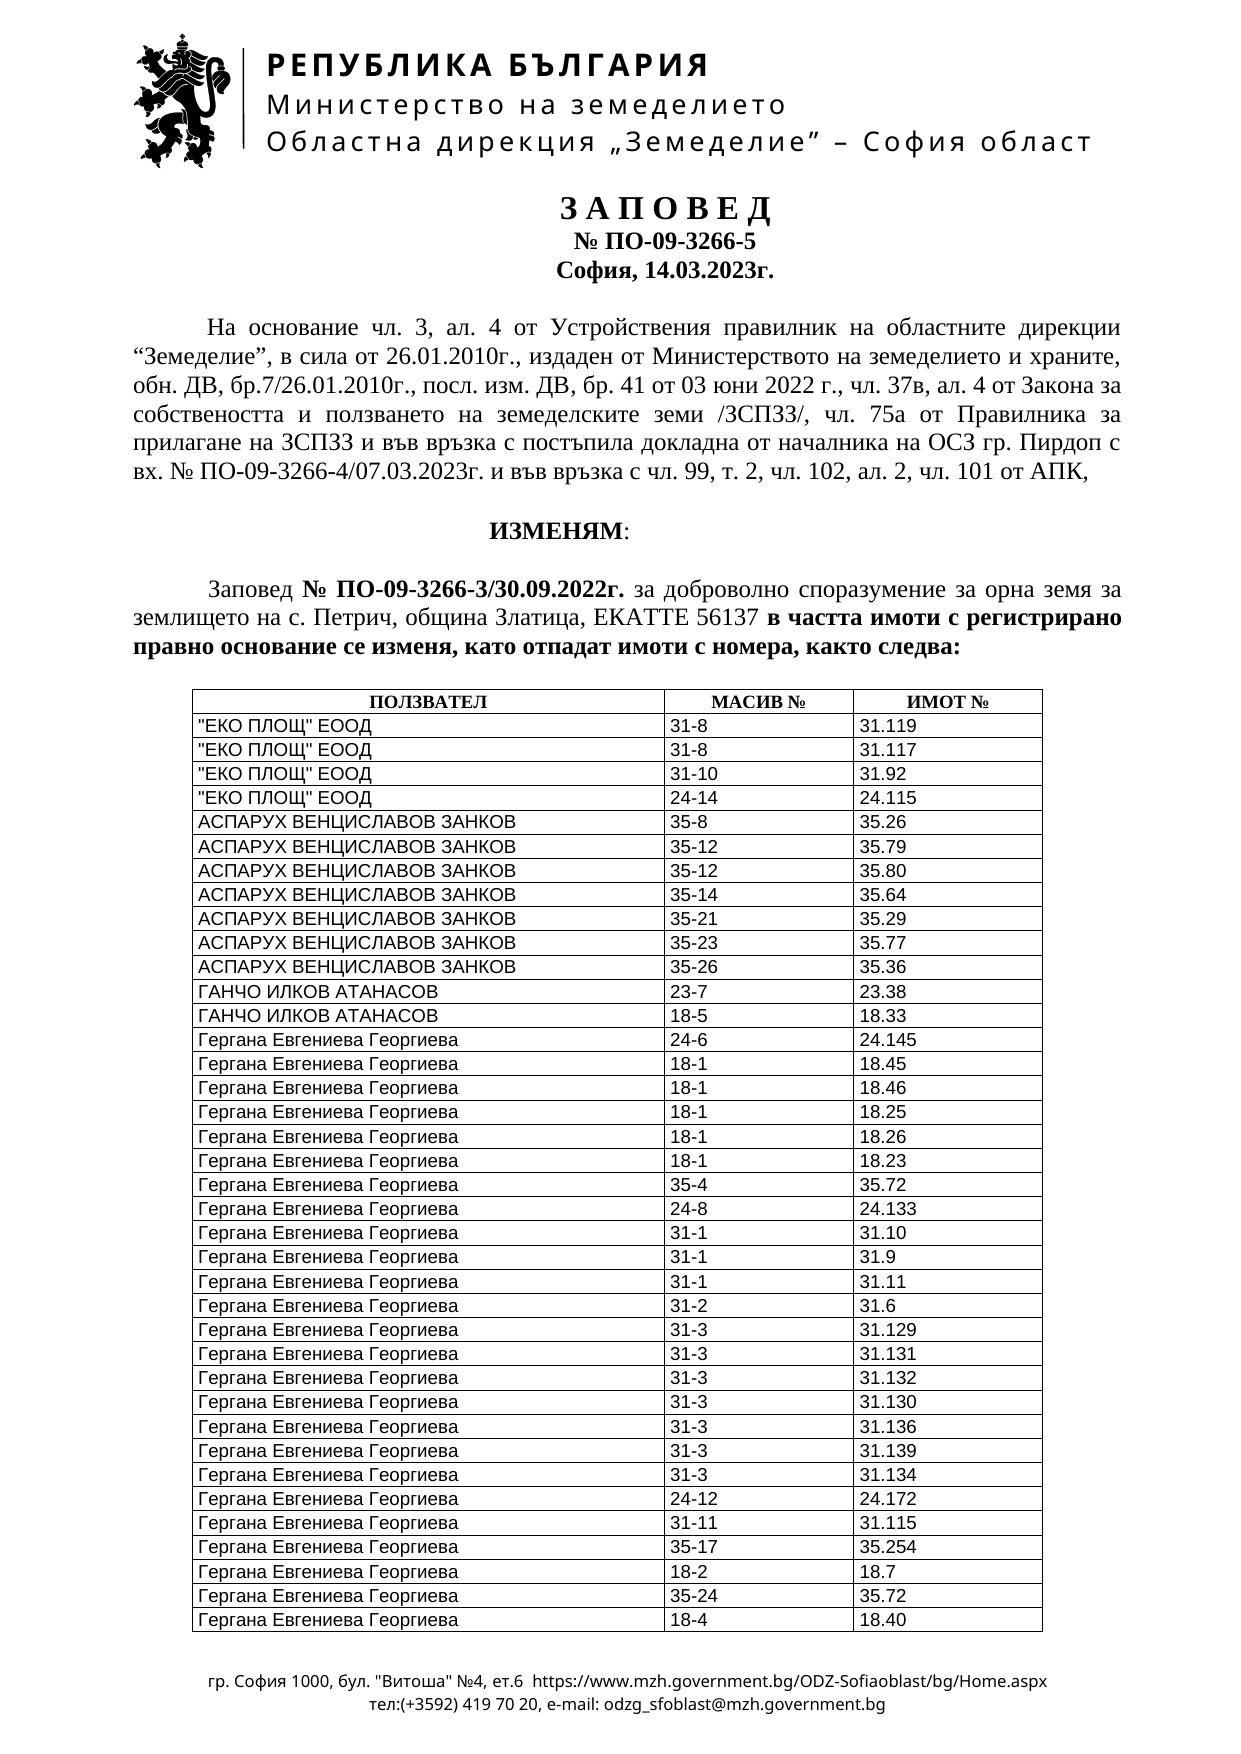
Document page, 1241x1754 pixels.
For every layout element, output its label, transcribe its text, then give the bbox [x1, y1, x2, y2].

table_cell 18.25 [854, 1101, 1042, 1124]
table_cell Гергана Евгениева Георгиева [193, 1125, 664, 1148]
table_cell 35-8 [665, 811, 853, 834]
table_cell Гергана Евгениева Георгиева [193, 1511, 664, 1534]
table_cell 31-3 [665, 1391, 853, 1414]
table_cell 35.254 [854, 1536, 1042, 1559]
table_cell 18-1 [665, 1076, 853, 1099]
table_cell АСПАРУХ ВЕНЦИСЛАВОВ ЗАНКОВ [193, 907, 664, 930]
table_cell 24-12 [665, 1487, 853, 1510]
table_cell 31-10 [665, 762, 853, 785]
table_cell АСПАРУХ ВЕНЦИСЛАВОВ ЗАНКОВ [193, 859, 664, 882]
table_cell 31.117 [854, 738, 1042, 761]
table_cell 18-1 [665, 1101, 853, 1124]
table_cell 23.38 [854, 980, 1042, 1003]
table_cell 18.46 [854, 1076, 1042, 1099]
table_cell 18.33 [854, 1004, 1042, 1027]
table_cell 31.10 [854, 1221, 1042, 1244]
table_cell Гергана Евгениева Георгиева [193, 1173, 664, 1196]
table_cell 31.119 [854, 714, 1042, 737]
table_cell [193, 1608, 664, 1631]
table_cell Гергана Евгениева Георгиева [193, 1342, 664, 1365]
table_cell 18-4 [665, 1608, 853, 1631]
table_cell 31.132 [854, 1366, 1042, 1389]
text На основание чл. 3, ал. 4 от Устройствения правилник на областните дирекции “Земеделие”, в сила от 26.01.2010г., издаден от Министерството на земеделието и храните, обн. ДВ, бр.7/26.01.2010г., посл. изм. ДВ, бр. 41 от 03 юни 2022 г., чл. 37в, ал. 4 от Закона за собствеността и ползването на земеделските земи /ЗСПЗЗ/, чл. 75а от Правилника за прилагане на ЗСПЗЗ и във връзка с постъпила докладна от началника на ОСЗ гр. Пирдоп с вх. № ПО-09-3266-4/07.03.2023г. и във връзка с чл. 99, т. 2, чл. 102, ал. 2, чл. 101 от АПК, [133, 312, 1122, 485]
table_cell Гергана Евгениева Георгиева [193, 1270, 664, 1293]
table_cell 35.64 [854, 883, 1042, 906]
text София, 14.03.2023г. [133, 255, 1122, 284]
table_cell 18.7 [854, 1560, 1042, 1583]
table_cell Гергана Евгениева Георгиева [193, 1101, 664, 1124]
table_cell Гергана Евгениева Георгиева [193, 1415, 664, 1438]
table_cell 18.23 [854, 1149, 1042, 1172]
table_cell 35-12 [665, 859, 853, 882]
table_cell 31.92 [854, 762, 1042, 785]
table_cell Гергана Евгениева Георгиева [193, 1197, 664, 1220]
table_cell 24.115 [854, 786, 1042, 809]
table_cell 31-1 [665, 1270, 853, 1293]
table_cell 24.172 [854, 1487, 1042, 1510]
table_cell 35.29 [854, 907, 1042, 930]
table_cell АСПАРУХ ВЕНЦИСЛАВОВ ЗАНКОВ [193, 956, 664, 979]
table_cell Гергана Евгениева Георгиева [193, 1221, 664, 1244]
table_cell Гергана Евгениева Георгиева [193, 1487, 664, 1510]
table_cell 35-12 [665, 835, 853, 858]
table_cell 31.136 [854, 1415, 1042, 1438]
table_cell 35-26 [665, 956, 853, 979]
table_cell АСПАРУХ ВЕНЦИСЛАВОВ ЗАНКОВ [193, 931, 664, 954]
table_cell 35-14 [665, 883, 853, 906]
table_cell 18-2 [665, 1560, 853, 1583]
table_cell ГАНЧО ИЛКОВ АТАНАСОВ [193, 980, 664, 1003]
table_cell 35.72 [854, 1584, 1042, 1607]
table_cell 31-2 [665, 1294, 853, 1317]
table_cell "ЕКО ПЛОЩ" ЕООД [193, 762, 664, 785]
table_cell 31-3 [665, 1415, 853, 1438]
table_cell 35.80 [854, 859, 1042, 882]
table_cell Гергана Евгениева Георгиева [193, 1560, 664, 1583]
table_cell Гергана Евгениева Георгиева [193, 1584, 664, 1607]
table_cell 35-23 [665, 931, 853, 954]
table_cell 24-6 [665, 1028, 853, 1051]
table_cell 31-1 [665, 1221, 853, 1244]
table_cell 18-5 [665, 1004, 853, 1027]
table_cell 31-1 [665, 1246, 853, 1269]
table_cell 31-8 [665, 738, 853, 761]
table_cell 18.45 [854, 1052, 1042, 1075]
table_cell 35.79 [854, 835, 1042, 858]
table_cell 31-8 [665, 714, 853, 737]
table_cell 24-8 [665, 1197, 853, 1220]
table_cell 35-4 [665, 1173, 853, 1196]
table_cell 35-17 [665, 1536, 853, 1559]
table_cell "ЕКО ПЛОЩ" ЕООД [193, 738, 664, 761]
table_cell Гергана Евгениева Георгиева [193, 1246, 664, 1269]
table_cell 35.72 [854, 1173, 1042, 1196]
table_cell Гергана Евгениева Георгиева [193, 1536, 664, 1559]
table_cell 35.26 [854, 811, 1042, 834]
table_cell 24.133 [854, 1197, 1042, 1220]
table_cell 18.40 [854, 1608, 1042, 1631]
table_cell Гергана Евгениева Георгиева [193, 1028, 664, 1051]
table_cell АСПАРУХ ВЕНЦИСЛАВОВ ЗАНКОВ [193, 835, 664, 858]
text Заповед № ПО-09-3266-3/30.09.2022г. за доброволно споразумение за орна земя за землището на с. Петрич, община Златица, ЕКАТТЕ 56137 в частта имоти с регистрирано правно основание се изменя, като отпадат имоти с номера, както следва: [133, 574, 1122, 660]
table_cell Гергана Евгениева Георгиева [193, 1149, 664, 1172]
table_cell Гергана Евгениева Георгиева [193, 1052, 664, 1075]
table_cell 31-3 [665, 1439, 853, 1462]
table_header ИМОТ № [854, 690, 1042, 713]
table_cell 24-14 [665, 786, 853, 809]
table_cell Гергана Евгениева Георгиева [193, 1463, 664, 1486]
table_cell 31.9 [854, 1246, 1042, 1269]
table_cell АСПАРУХ ВЕНЦИСЛАВОВ ЗАНКОВ [193, 811, 664, 834]
table_cell 31.130 [854, 1391, 1042, 1414]
table_cell 35-24 [665, 1584, 853, 1607]
table_cell 31.134 [854, 1463, 1042, 1486]
table_cell 31-3 [665, 1366, 853, 1389]
table_cell 31.131 [854, 1342, 1042, 1365]
table_cell 18-1 [665, 1125, 853, 1148]
table_cell 18-1 [665, 1052, 853, 1075]
table_cell ГАНЧО ИЛКОВ АТАНАСОВ [193, 1004, 664, 1027]
text № ПО-09-3266-5 [133, 226, 1122, 255]
table_cell 31.129 [854, 1318, 1042, 1341]
table_cell 31.115 [854, 1511, 1042, 1534]
table_cell Гергана Евгениева Георгиева [193, 1318, 664, 1341]
table_cell Гергана Евгениева Георгиева [193, 1366, 664, 1389]
table_cell "ЕКО ПЛОЩ" ЕООД [193, 714, 664, 737]
table_cell 31-11 [665, 1511, 853, 1534]
table_cell 31.6 [854, 1294, 1042, 1317]
table_cell 24.145 [854, 1028, 1042, 1051]
table_header ПОЛЗВАТЕЛ [193, 690, 664, 713]
table_cell 18.26 [854, 1125, 1042, 1148]
table_cell 35.77 [854, 931, 1042, 954]
table_cell 35.36 [854, 956, 1042, 979]
table_cell 31-3 [665, 1318, 853, 1341]
text З А П О В Е Д [133, 188, 1122, 226]
table_cell 31.11 [854, 1270, 1042, 1293]
table_header МАСИВ № [665, 690, 853, 713]
table_cell 31-3 [665, 1463, 853, 1486]
table_cell 35-21 [665, 907, 853, 930]
table_cell 18-1 [665, 1149, 853, 1172]
table_cell Гергана Евгениева Георгиева [193, 1439, 664, 1462]
text ИЗМЕНЯМ: [358, 516, 1122, 545]
table_cell 31-3 [665, 1342, 853, 1365]
table_cell Гергана Евгениева Георгиева [193, 1391, 664, 1414]
table_cell "ЕКО ПЛОЩ" ЕООД [193, 786, 664, 809]
table_cell АСПАРУХ ВЕНЦИСЛАВОВ ЗАНКОВ [193, 883, 664, 906]
table_cell Гергана Евгениева Георгиева [193, 1294, 664, 1317]
table_cell 31.139 [854, 1439, 1042, 1462]
table_cell Гергана Евгениева Георгиева [193, 1076, 664, 1099]
table_cell 23-7 [665, 980, 853, 1003]
